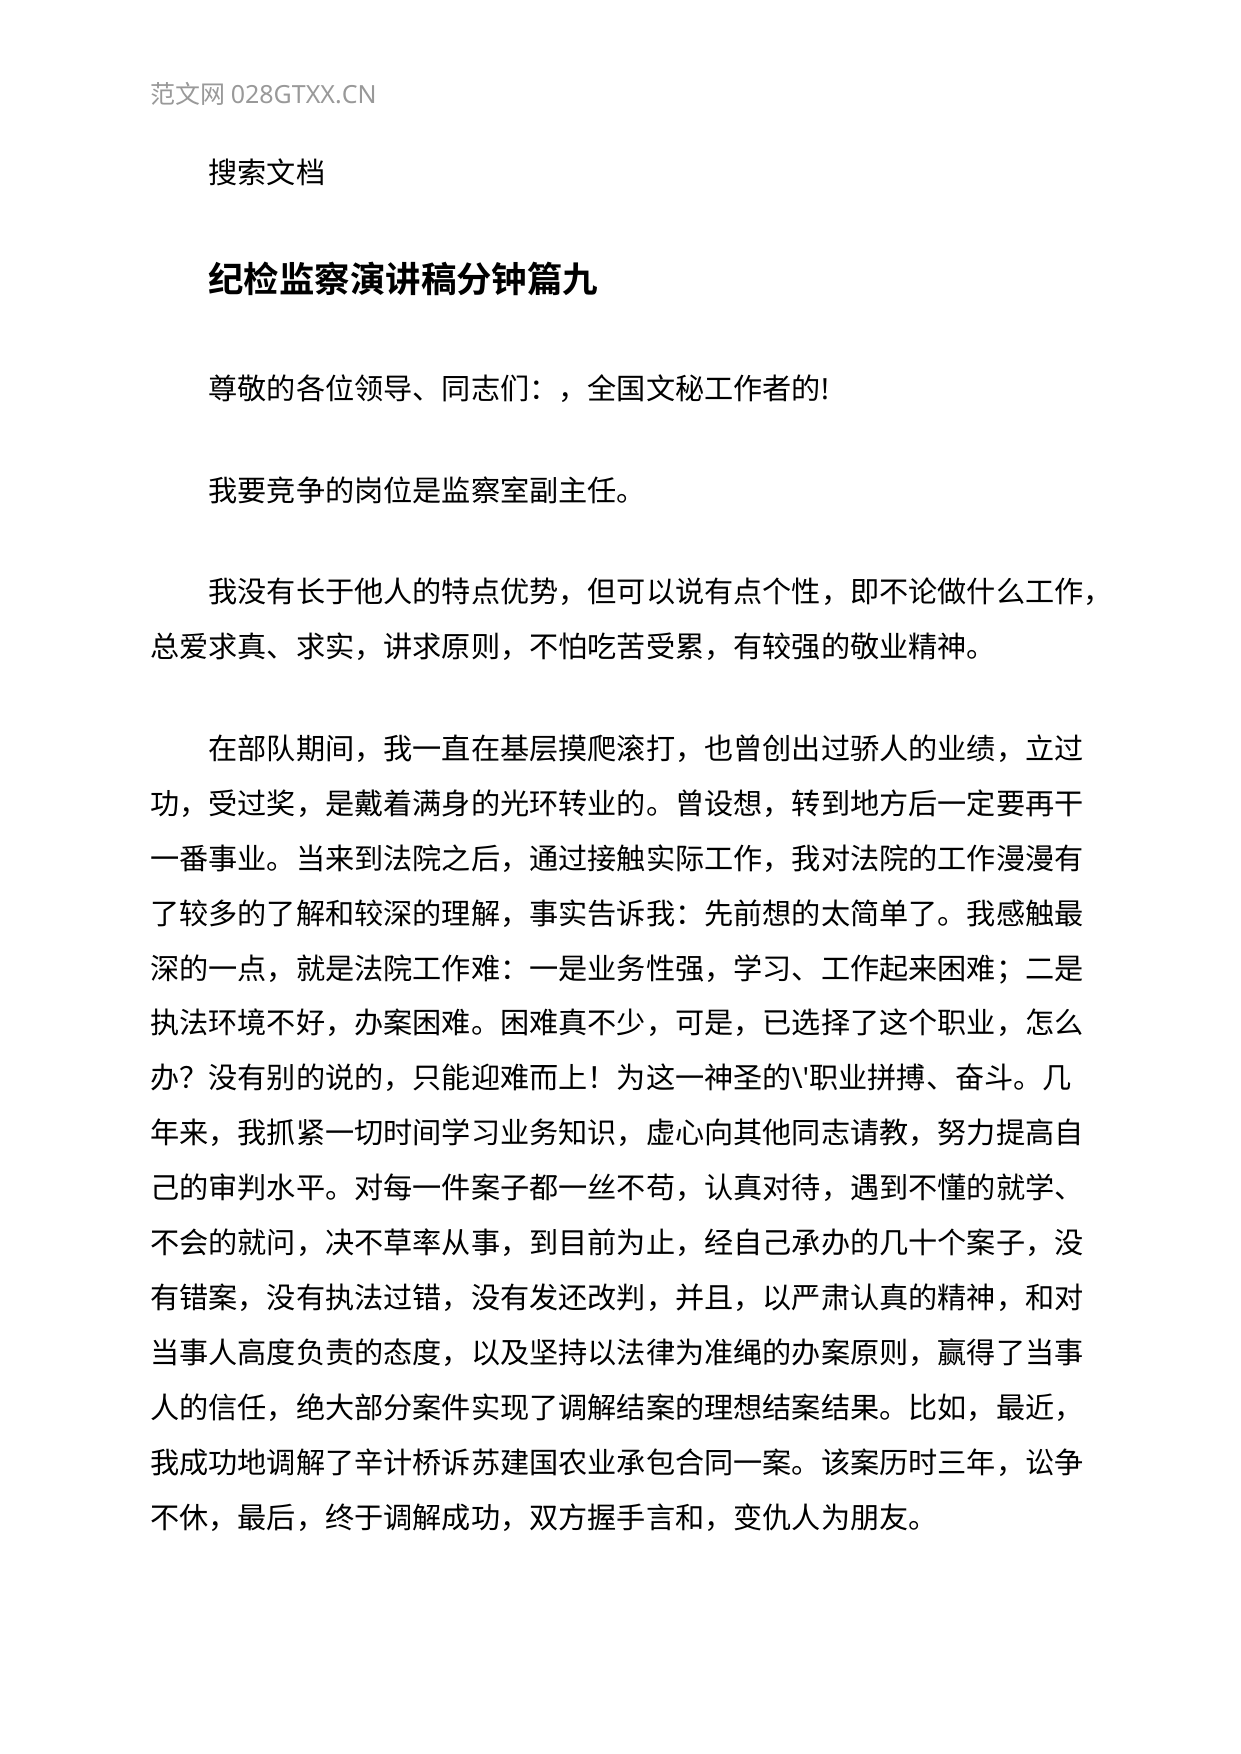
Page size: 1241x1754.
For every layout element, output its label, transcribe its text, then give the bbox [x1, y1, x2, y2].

text 在部队期间，我一直在基层摸爬滚打，也曾创出过骄人的业绩，立过功，受过奖，是戴着满身的光环转业的。曾设想，转到地方后一定要再干一番事业。当来到法院之后，通过接触实际工作，我对法院的工作漫漫有了较多的了解和较深的理解，事实告诉我：先前想的太简单了。我感触最深的一点，就是法院工作难：一是业务性强，学习、工作起来困难；二是执法环境不好，办案困难。困难真不少，可是，已选择了这个职业，怎么办？没有别的说的，只能迎难而上！为这一神圣的\'职业拼搏、奋斗。几年来，我抓紧一切时间学习业务知识，虚心向其他同志请教，努力提高自己的审判水平。对每一件案子都一丝不苟，认真对待，遇到不懂的就学、不会的就问，决不草率从事，到目前为止，经自己承办的几十个案子，没有错案，没有执法过错，没有发还改判，并且，以严肃认真的精神，和对当事人高度负责的态度，以及坚持以法律为准绳的办案原则，赢得了当事人的信任，绝大部分案件实现了调解结案的理想结案结果。比如，最近，我成功地调解了辛计桥诉苏建国农业承包合同一案。该案历时三年，讼争不休，最后，终于调解成功，双方握手言和，变仇人为朋友。 [150, 726, 1090, 1537]
text 尊敬的各位领导、同志们：，全国文秘工作者的! [150, 365, 1090, 408]
text 我没有长于他人的特点优势，但可以说有点个性，即不论做什么工作，总爱求真、求实，讲求原则，不怕吃苦受累，有较强的敬业精神。 [150, 569, 1090, 666]
text 纪检监察演讲稿分钟篇九 [150, 252, 1090, 303]
text 搜索文档 [150, 150, 1090, 192]
text 我要竞争的岗位是监察室副主任。 [150, 467, 1090, 509]
